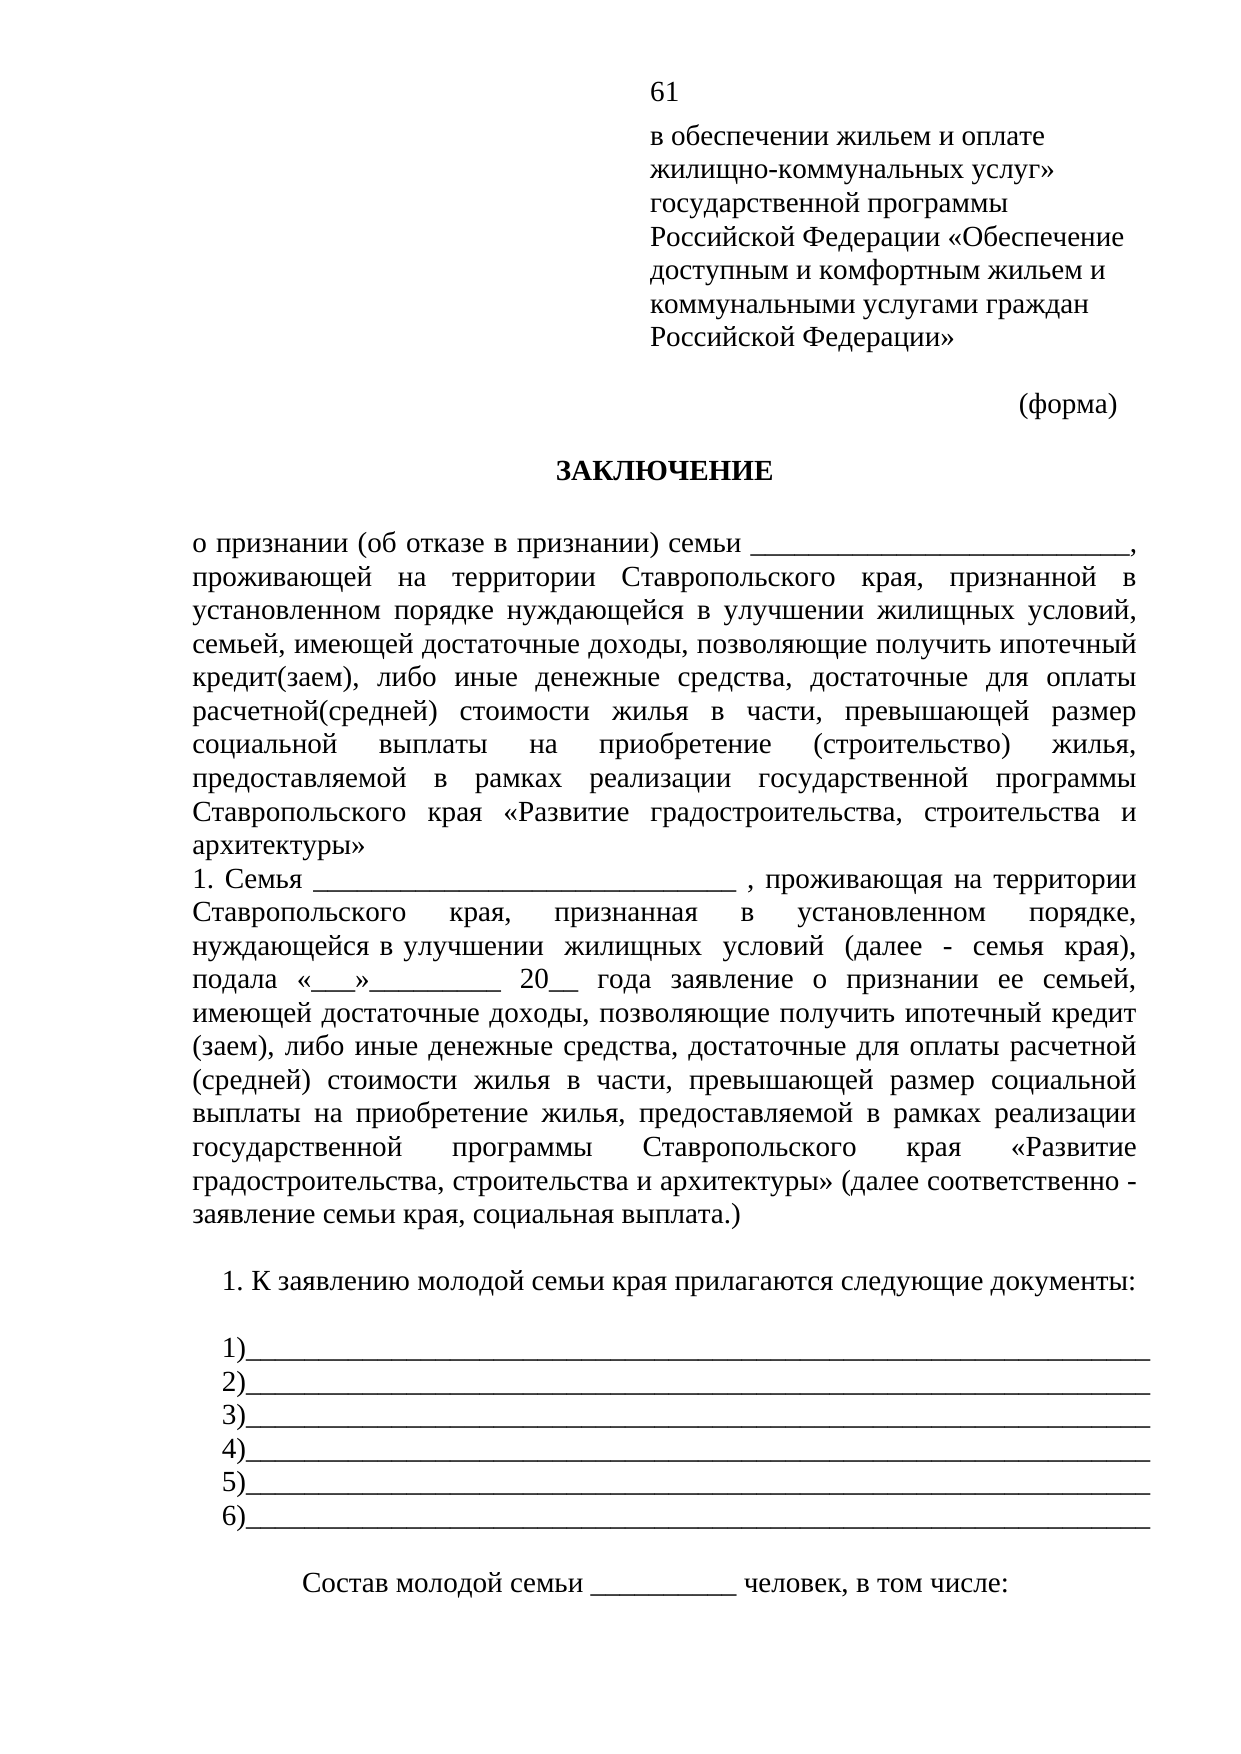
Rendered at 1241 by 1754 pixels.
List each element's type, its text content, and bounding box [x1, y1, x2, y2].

text (форма) [1018, 386, 1152, 420]
list К заявлению молодой семьи края прилагаются следующие документы: [222, 1263, 1152, 1297]
subtitle ЗАКЛЮЧЕНИЕ [177, 453, 1152, 487]
text Состав молодой семьи __________ человек, в том числе: [222, 1565, 1152, 1599]
text 1)______________________________________________________________ [222, 1330, 1152, 1364]
text 5)______________________________________________________________ [222, 1464, 1152, 1498]
text 4)______________________________________________________________ [222, 1431, 1152, 1464]
text 3)______________________________________________________________ [222, 1397, 1152, 1431]
text 2)______________________________________________________________ [222, 1364, 1152, 1397]
text 6)______________________________________________________________ [222, 1498, 1152, 1532]
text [650, 118, 1152, 353]
text о признании (об отказе в признании) семьи __________________________, проживающей на территории Ставропольского края, признанной в установленном порядке нуждающейся в улучшении жилищных условий, семьей, имеющей достаточные доходы, позволяющие получить ипотечный кредит(заем), либо иные денежные средства, достаточные для оплаты расчетной(средней) стоимости жилья в части, превышающей размер социальной выплаты на приобретение (строительство) жилья, предоставляемой в рамках реализации государственной программы Ставропольского края «Развитие градостроительства, строительства и архитектуры» [192, 525, 1137, 861]
text 1. Семья _____________________________ , проживающая на территории Ставропольского края, признанная в установленном порядке, нуждающейся в улучшении жилищных условий (далее - семья края), подала «___»_________ 20__ года заявление о признании ее семьей, имеющей достаточные доходы, позволяющие получить ипотечный кредит (заем), либо иные денежные средства, достаточные для оплаты расчетной (средней) стоимости жилья в части, превышающей размер социальной выплаты на приобретение жилья, предоставляемой в рамках реализации государственной программы Ставропольского края «Развитие градостроительства, строительства и архитектуры» (далее соответственно - заявление семьи края, социальная выплата.) [192, 861, 1137, 1230]
